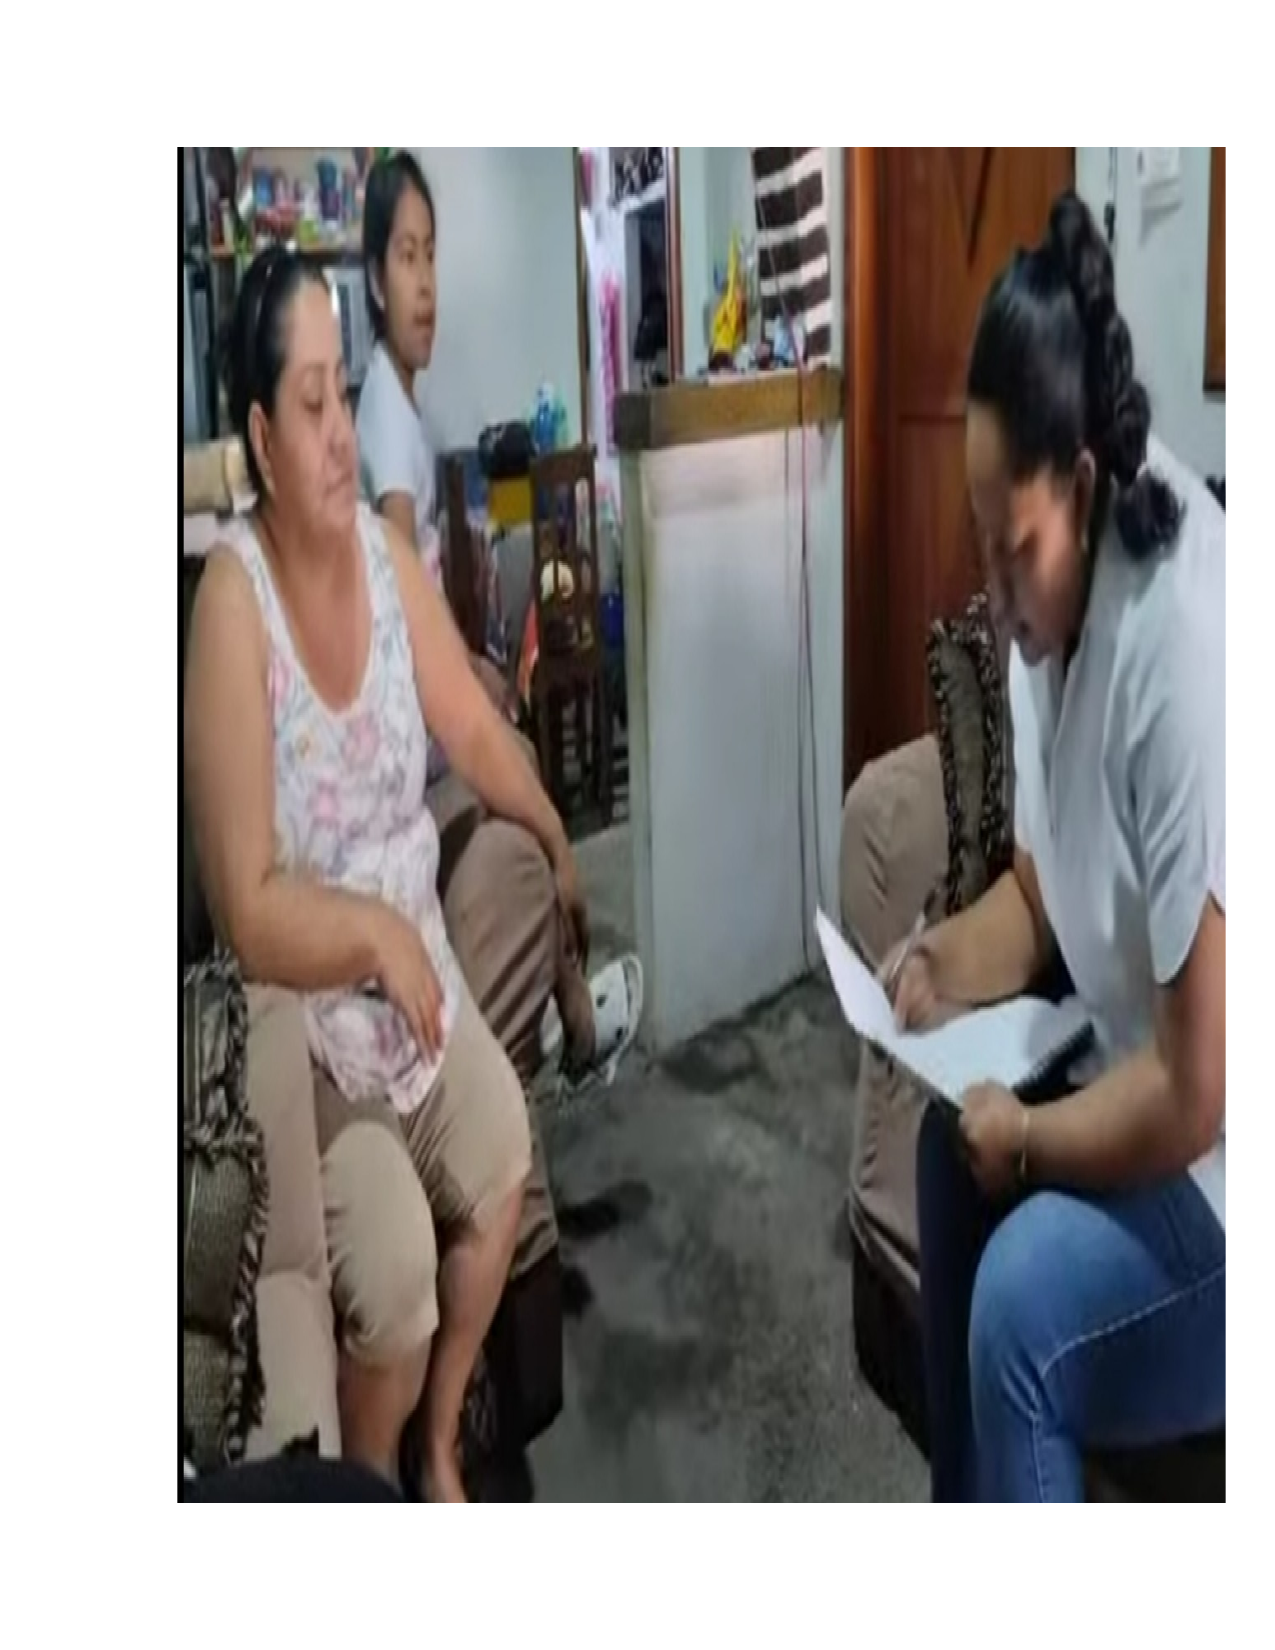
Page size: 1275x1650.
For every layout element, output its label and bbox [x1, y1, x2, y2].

picture [177, 147, 1226, 1503]
